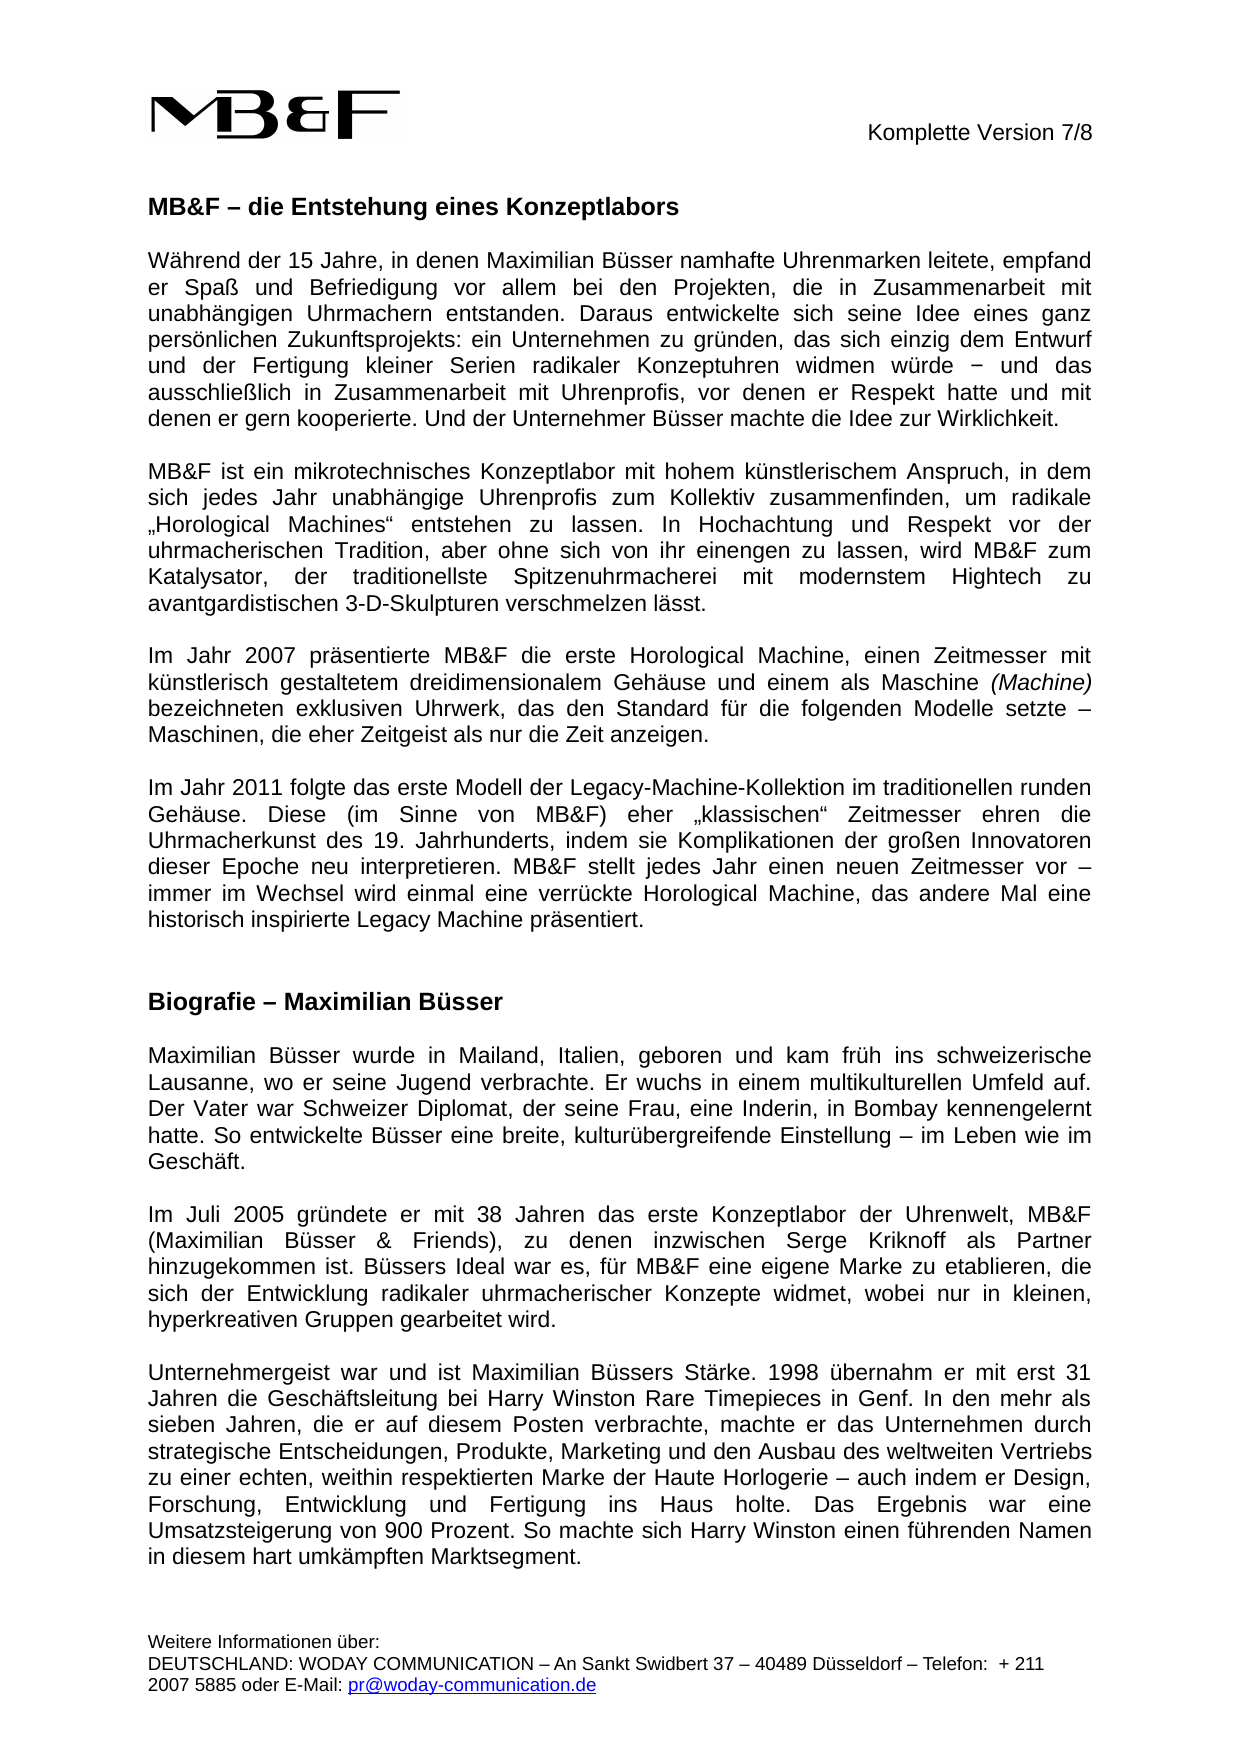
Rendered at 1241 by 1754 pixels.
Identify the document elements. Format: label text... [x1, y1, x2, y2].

text Unternehmergeist war und ist Maximilian Büssers Stärke. 1998 übernahm er mit erst 31 Jahren die Geschäftsleitung bei Harry Winston Rare Timepieces in Genf. In den mehr als sieben Jahren, die er auf diesem Posten verbrachte, machte er das Unternehmen durch strategische Entscheidungen, Produkte, Marketing und den Ausbau des weltweiten Vertriebs zu einer echten, weithin respektierten Marke der Haute Horlogerie – auch indem er Design, Forschung, Entwicklung und Fertigung ins Haus holte. Das Ergebnis war eine Umsatzsteigerung von 900 Prozent. So machte sich Harry Winston einen führenden Namen in diesem hart umkämpften Marktsegment. [148, 1359, 1092, 1569]
text Biografie – Maximilian Büsser [148, 987, 1092, 1016]
text Im Jahr 2011 folgte das erste Modell der Legacy-Machine-Kollektion im traditionellen runden Gehäuse. Diese (im Sinne von MB&F) eher „klassischen“ Zeitmesser ehren die Uhrmacherkunst des 19. Jahrhunderts, indem sie Komplikationen der großen Innovatoren dieser Epoche neu interpretieren. MB&F stellt jedes Jahr einen neuen Zeitmesser vor – immer im Wechsel wird einmal eine verrückte Horological Machine, das andere Mal eine historisch inspirierte Legacy Machine präsentiert. [148, 774, 1092, 932]
text Während der 15 Jahre, in denen Maximilian Büsser namhafte Uhrenmarken leitete, empfand er Spaß und Befriedigung vor allem bei den Projekten, die in Zusammenarbeit mit unabhängigen Uhrmachern entstanden. Daraus entwickelte sich seine Idee eines ganz persönlichen Zukunftsprojekts: ein Unternehmen zu gründen, das sich einzig dem Entwurf und der Fertigung kleiner Serien radikaler Konzeptuhren widmen würde − und das ausschließlich in Zusammenarbeit mit Uhrenprofis, vor denen er Respekt hatte und mit denen er gern kooperierte. Und der Unternehmer Büsser machte die Idee zur Wirklichkeit. [148, 247, 1092, 432]
picture [147, 88, 404, 141]
text MB&F – die Entstehung eines Konzeptlabors [148, 192, 1092, 221]
text MB&F ist ein mikrotechnisches Konzeptlabor mit hohem künstlerischem Anspruch, in dem sich jedes Jahr unabhängige Uhrenprofis zum Kollektiv zusammenfinden, um radikale „Horological Machines“ entstehen zu lassen. In Hochachtung und Respekt vor der uhrmacherischen Tradition, aber ohne sich von ihr einengen zu lassen, wird MB&F zum Katalysator, der traditionellste Spitzenuhrmacherei mit modernstem Hightech zu avantgardistischen 3-D-Skulpturen verschmelzen lässt. [148, 458, 1092, 616]
text Im Jahr 2007 präsentierte MB&F die erste Horological Machine, einen Zeitmesser mit künstlerisch gestaltetem dreidimensionalem Gehäuse und einem als Maschine (Machine) bezeichneten exklusiven Uhrwerk, das den Standard für die folgenden Modelle setzte – Maschinen, die eher Zeitgeist als nur die Zeit anzeigen. [148, 642, 1092, 748]
text Maximilian Büsser wurde in Mailand, Italien, geboren und kam früh ins schweizerische Lausanne, wo er seine Jugend verbrachte. Er wuchs in einem multikulturellen Umfeld auf. Der Vater war Schweizer Diplomat, der seine Frau, eine Inderin, in Bombay kennengelernt hatte. So entwickelte Büsser eine breite, kulturübergreifende Einstellung – im Leben wie im Geschäft. Im Juli 2005 gründete er mit 38 Jahren das erste Konzeptlabor der Uhrenwelt, MB&F (Maximilian Büsser & Friends), zu denen inzwischen Serge Kriknoff als Partner hinzugekommen ist. Büssers Ideal war es, für MB&F eine eigene Marke zu etablieren, die sich der Entwicklung radikaler uhrmacherischer Konzepte widmet, wobei nur in kleinen, hyperkreativen Gruppen gearbeitet wird. [148, 1042, 1092, 1332]
